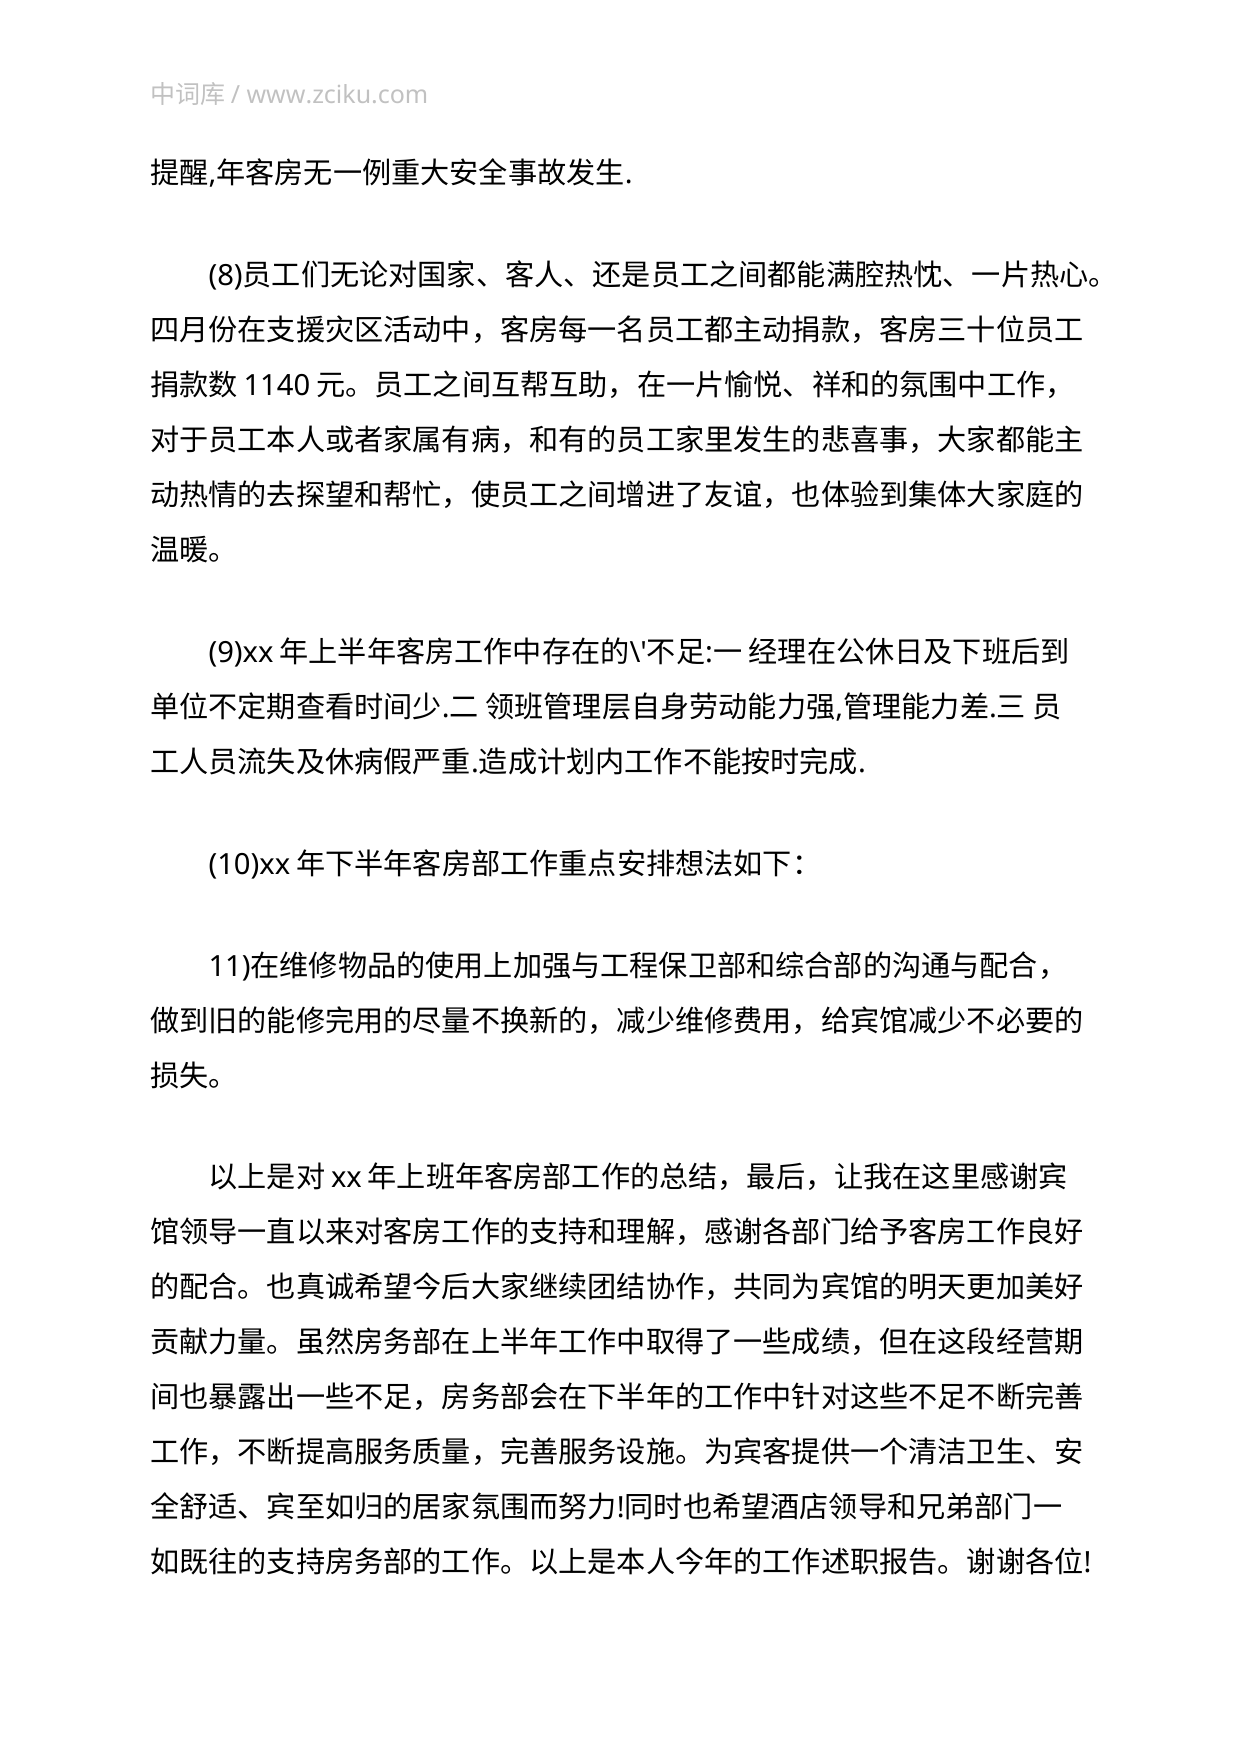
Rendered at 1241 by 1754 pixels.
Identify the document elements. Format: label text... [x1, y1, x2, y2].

text (8)员工们无论对国家、客人、还是员工之间都能满腔热忱、一片热心。四月份在支援灾区活动中，客房每一名员工都主动捐款，客房三十位员工捐款数1140元。员工之间互帮互助，在一片愉悦、祥和的氛围中工作，对于员工本人或者家属有病，和有的员工家里发生的悲喜事，大家都能主动热情的去探望和帮忙，使员工之间增进了友谊，也体验到集体大家庭的温暖。 [150, 252, 1090, 569]
text 11)在维修物品的使用上加强与工程保卫部和综合部的沟通与配合，做到旧的能修完用的尽量不换新的，减少维修费用，给宾馆减少不必要的损失。 [150, 942, 1090, 1094]
text (10)xx年下半年客房部工作重点安排想法如下： [150, 840, 1090, 883]
text (9)xx年上半年客房工作中存在的\'不足:一 经理在公休日及下班后到单位不定期查看时间少.二 领班管理层自身劳动能力强,管理能力差.三 员工人员流失及休病假严重.造成计划内工作不能按时完成. [150, 628, 1090, 781]
text 以上是对xx年上班年客房部工作的总结，最后，让我在这里感谢宾馆领导一直以来对客房工作的支持和理解，感谢各部门给予客房工作良好的配合。也真诚希望今后大家继续团结协作，共同为宾馆的明天更加美好贡献力量。虽然房务部在上半年工作中取得了一些成绩，但在这段经营期间也暴露出一些不足，房务部会在下半年的工作中针对这些不足不断完善工作，不断提高服务质量，完善服务设施。为宾客提供一个清洁卫生、安全舒适、宾至如归的居家氛围而努力!同时也希望酒店领导和兄弟部门一如既往的支持房务部的工作。以上是本人今年的工作述职报告。谢谢各位! [150, 1154, 1090, 1581]
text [150, 150, 1090, 192]
